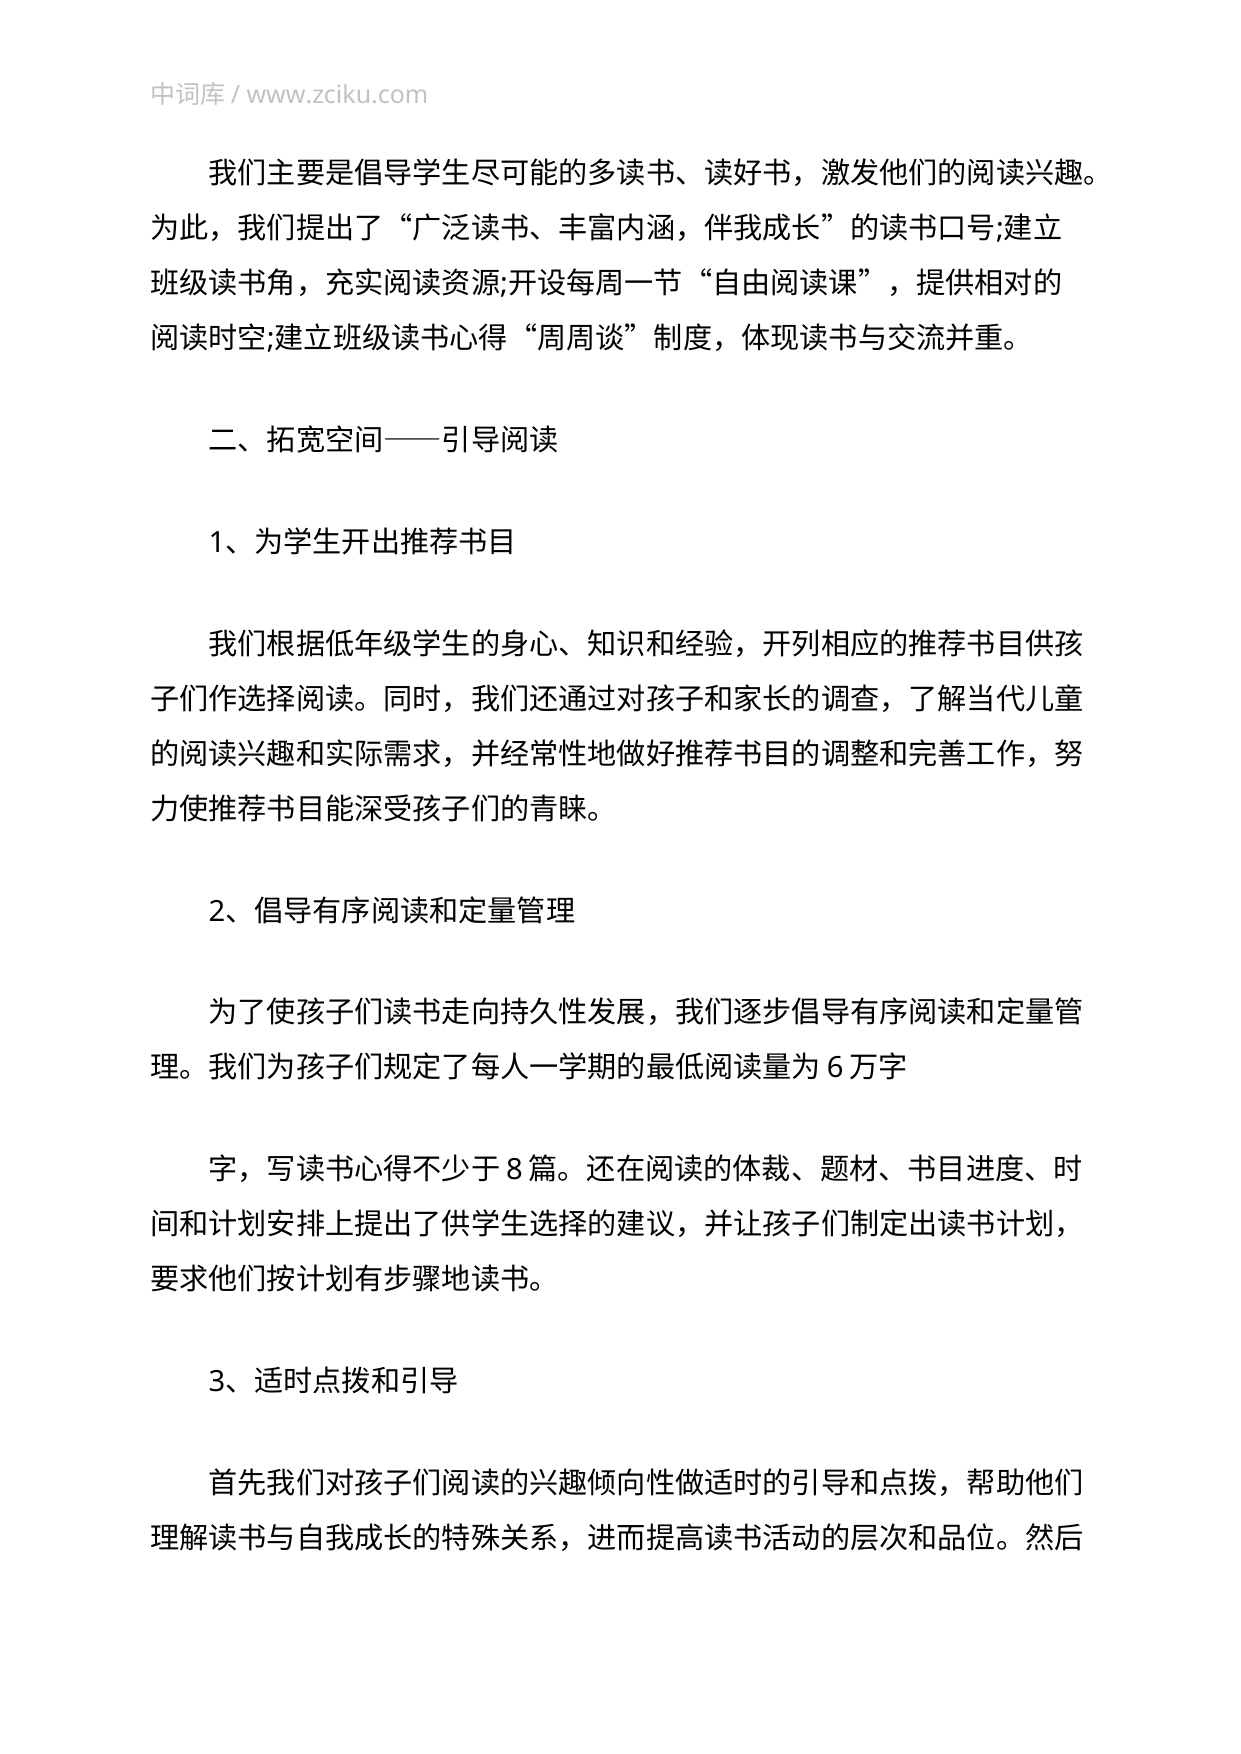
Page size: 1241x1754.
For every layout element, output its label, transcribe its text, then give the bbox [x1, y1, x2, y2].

text 为了使孩子们读书走向持久性发展，我们逐步倡导有序阅读和定量管理。我们为孩子们规定了每人一学期的最低阅读量为6万字 [150, 989, 1090, 1086]
text 3、适时点拨和引导 [150, 1358, 1090, 1400]
text 字，写读书心得不少于8篇。还在阅读的体裁、题材、书目进度、时间和计划安排上提出了供学生选择的建议，并让孩子们制定出读书计划，要求他们按计划有步骤地读书。 [150, 1146, 1090, 1298]
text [150, 1459, 1090, 1557]
text 二、拓宽空间——引导阅读 [150, 417, 1090, 459]
text 我们根据低年级学生的身心、知识和经验，开列相应的推荐书目供孩子们作选择阅读。同时，我们还通过对孩子和家长的调查，了解当代儿童的阅读兴趣和实际需求，并经常性地做好推荐书目的调整和完善工作，努力使推荐书目能深受孩子们的青睐。 [150, 621, 1090, 828]
text 2、倡导有序阅读和定量管理 [150, 887, 1090, 929]
text 我们主要是倡导学生尽可能的多读书、读好书，激发他们的阅读兴趣。为此，我们提出了“广泛读书、丰富内涵，伴我成长”的读书口号;建立班级读书角，充实阅读资源;开设每周一节“自由阅读课”，提供相对的阅读时空;建立班级读书心得“周周谈”制度，体现读书与交流并重。 [150, 150, 1090, 357]
text 1、为学生开出推荐书目 [150, 519, 1090, 561]
